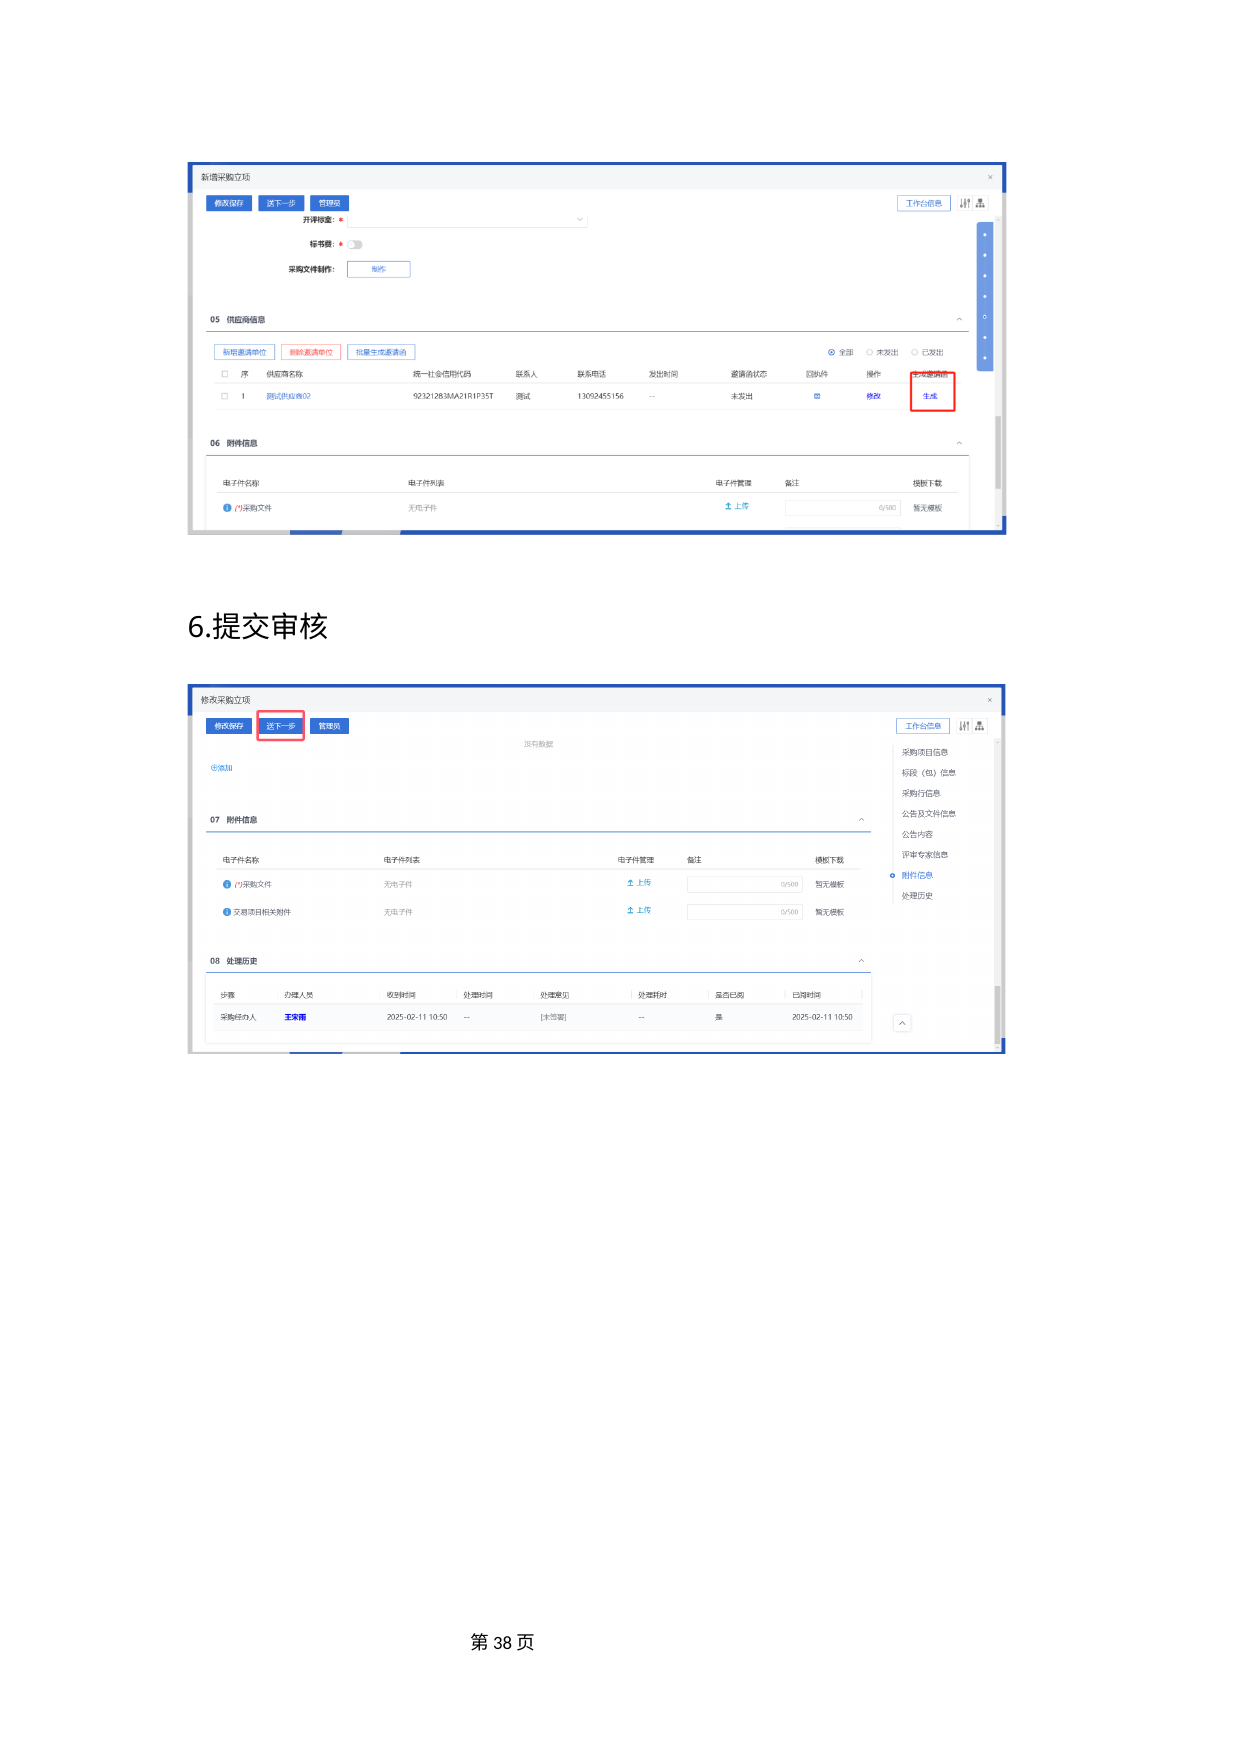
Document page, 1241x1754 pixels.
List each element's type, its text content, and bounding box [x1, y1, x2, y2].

picture [187, 162, 1007, 535]
subtitle 6.提交审核 [187, 592, 1053, 657]
picture [187, 684, 1006, 1054]
